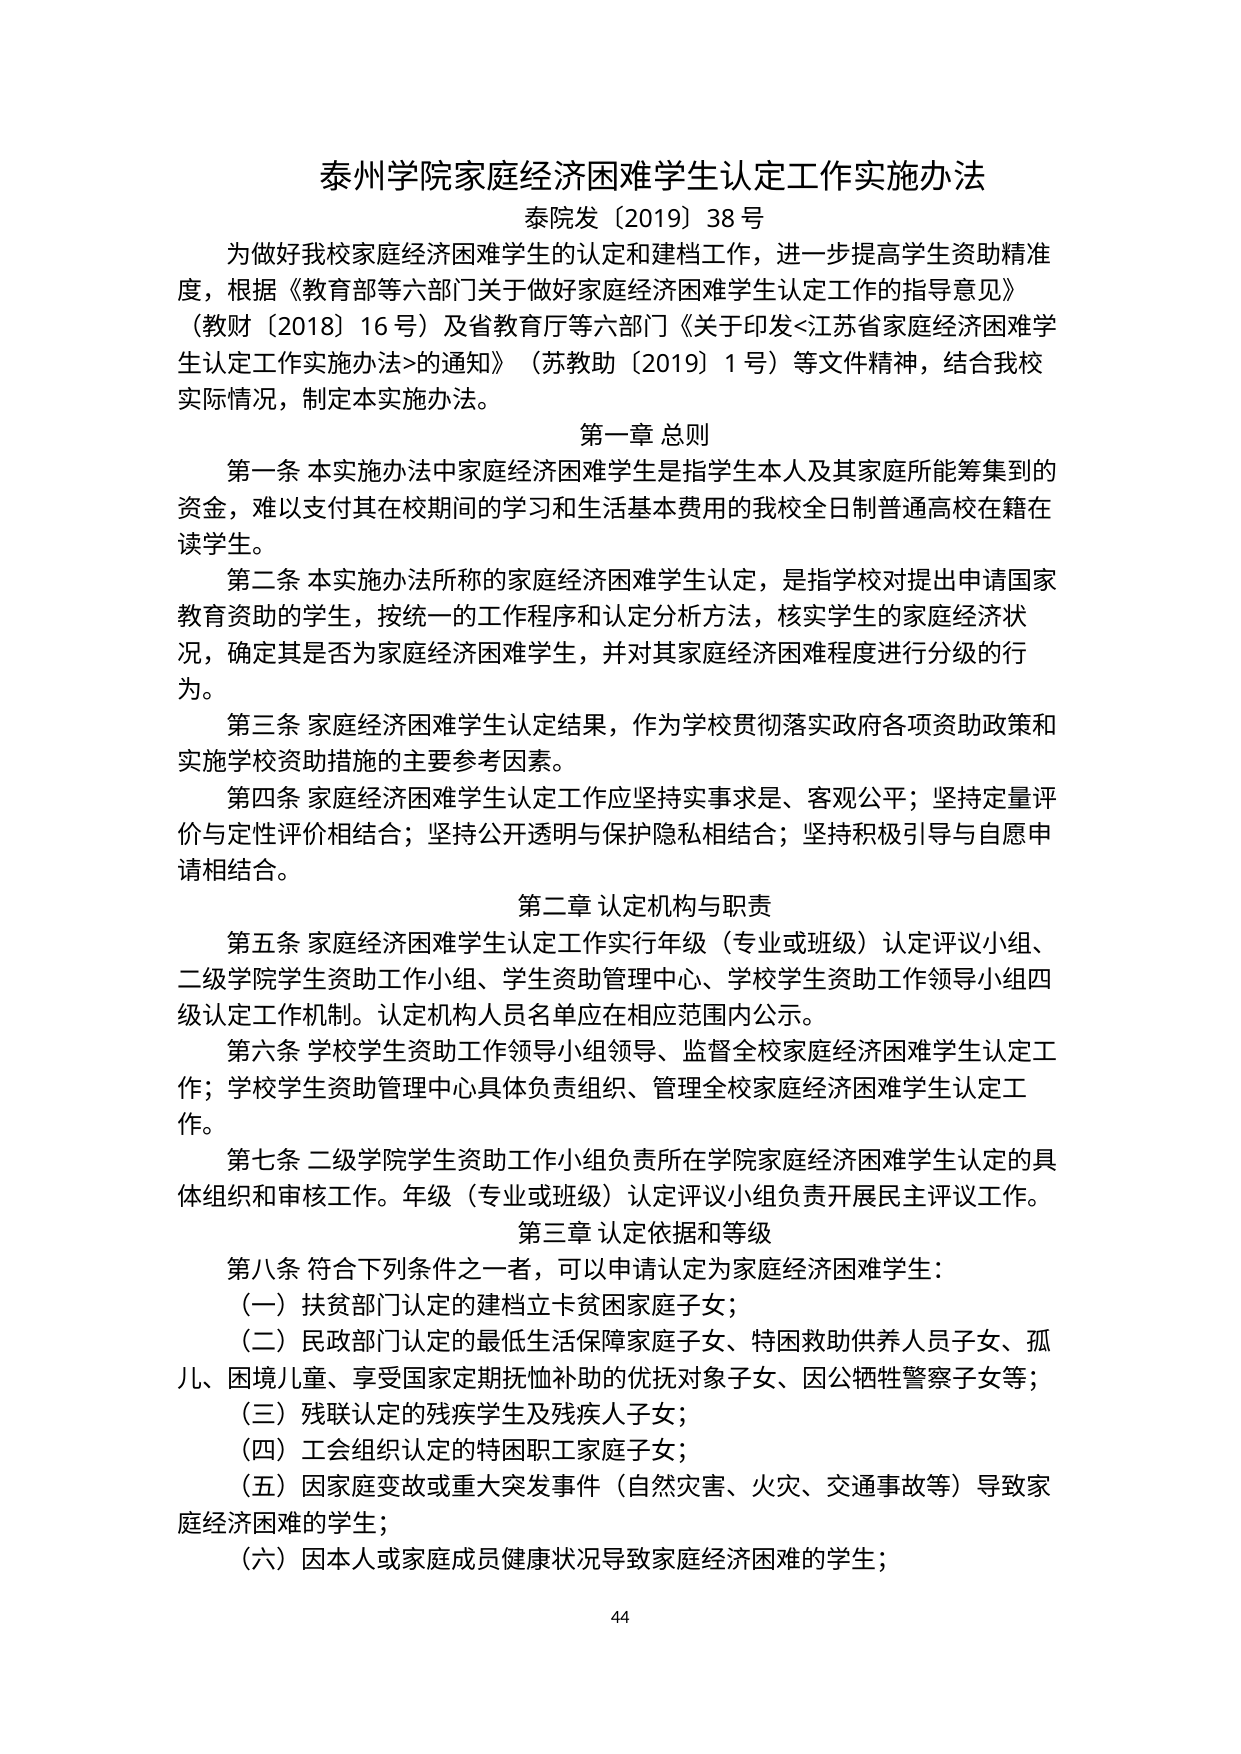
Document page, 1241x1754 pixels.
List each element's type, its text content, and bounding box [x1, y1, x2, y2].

text 为做好我校家庭经济困难学生的认定和建档工作，进一步提高学生资助精准度，根据《教育部等六部门关于做好家庭经济困难学生认定工作的指导意见》（教财〔2018〕16号）及省教育厅等六部门《关于印发<江苏省家庭经济困难学生认定工作实施办法>的通知》（苏教助〔2019〕1号）等文件精神，结合我校实际情况，制定本实施办法。 [177, 234, 1063, 416]
text （五）因家庭变故或重大突发事件（自然灾害、火灾、交通事故等）导致家庭经济困难的学生； [177, 1467, 1063, 1539]
text （六）因本人或家庭成员健康状况导致家庭经济困难的学生； [177, 1539, 1063, 1576]
text 泰院发〔2019〕38号 [177, 198, 1063, 234]
text 第四条 家庭经济困难学生认定工作应坚持实事求是、客观公平；坚持定量评价与定性评价相结合；坚持公开透明与保护隐私相结合；坚持积极引导与自愿申请相结合。 [177, 778, 1063, 887]
text （二）民政部门认定的最低生活保障家庭子女、特困救助供养人员子女、孤儿、困境儿童、享受国家定期抚恤补助的优抚对象子女、因公牺牲警察子女等； [177, 1322, 1063, 1394]
text 第二条 本实施办法所称的家庭经济困难学生认定，是指学校对提出申请国家教育资助的学生，按统一的工作程序和认定分析方法，核实学生的家庭经济状况，确定其是否为家庭经济困难学生，并对其家庭经济困难程度进行分级的行为。 [177, 561, 1063, 706]
text （四）工会组织认定的特困职工家庭子女； [177, 1431, 1063, 1467]
text 第三条 家庭经济困难学生认定结果，作为学校贯彻落实政府各项资助政策和实施学校资助措施的主要参考因素。 [177, 706, 1063, 778]
text 第八条 符合下列条件之一者，可以申请认定为家庭经济困难学生： [177, 1249, 1063, 1286]
text 第七条 二级学院学生资助工作小组负责所在学院家庭经济困难学生认定的具体组织和审核工作。年级（专业或班级）认定评议小组负责开展民主评议工作。 [177, 1141, 1063, 1213]
text 第三章 认定依据和等级 [177, 1213, 1063, 1249]
text 泰州学院家庭经济困难学生认定工作实施办法 [177, 150, 1063, 198]
text 第一章 总则 [177, 416, 1063, 452]
text 第五条 家庭经济困难学生认定工作实行年级（专业或班级）认定评议小组、二级学院学生资助工作小组、学生资助管理中心、学校学生资助工作领导小组四级认定工作机制。认定机构人员名单应在相应范围内公示。 [177, 923, 1063, 1032]
text 第一条 本实施办法中家庭经济困难学生是指学生本人及其家庭所能筹集到的资金，难以支付其在校期间的学习和生活基本费用的我校全日制普通高校在籍在读学生。 [177, 452, 1063, 561]
text （三）残联认定的残疾学生及残疾人子女； [177, 1394, 1063, 1431]
text 第六条 学校学生资助工作领导小组领导、监督全校家庭经济困难学生认定工作；学校学生资助管理中心具体负责组织、管理全校家庭经济困难学生认定工作。 [177, 1032, 1063, 1141]
text 第二章 认定机构与职责 [177, 887, 1063, 923]
text （一）扶贫部门认定的建档立卡贫困家庭子女； [177, 1286, 1063, 1322]
